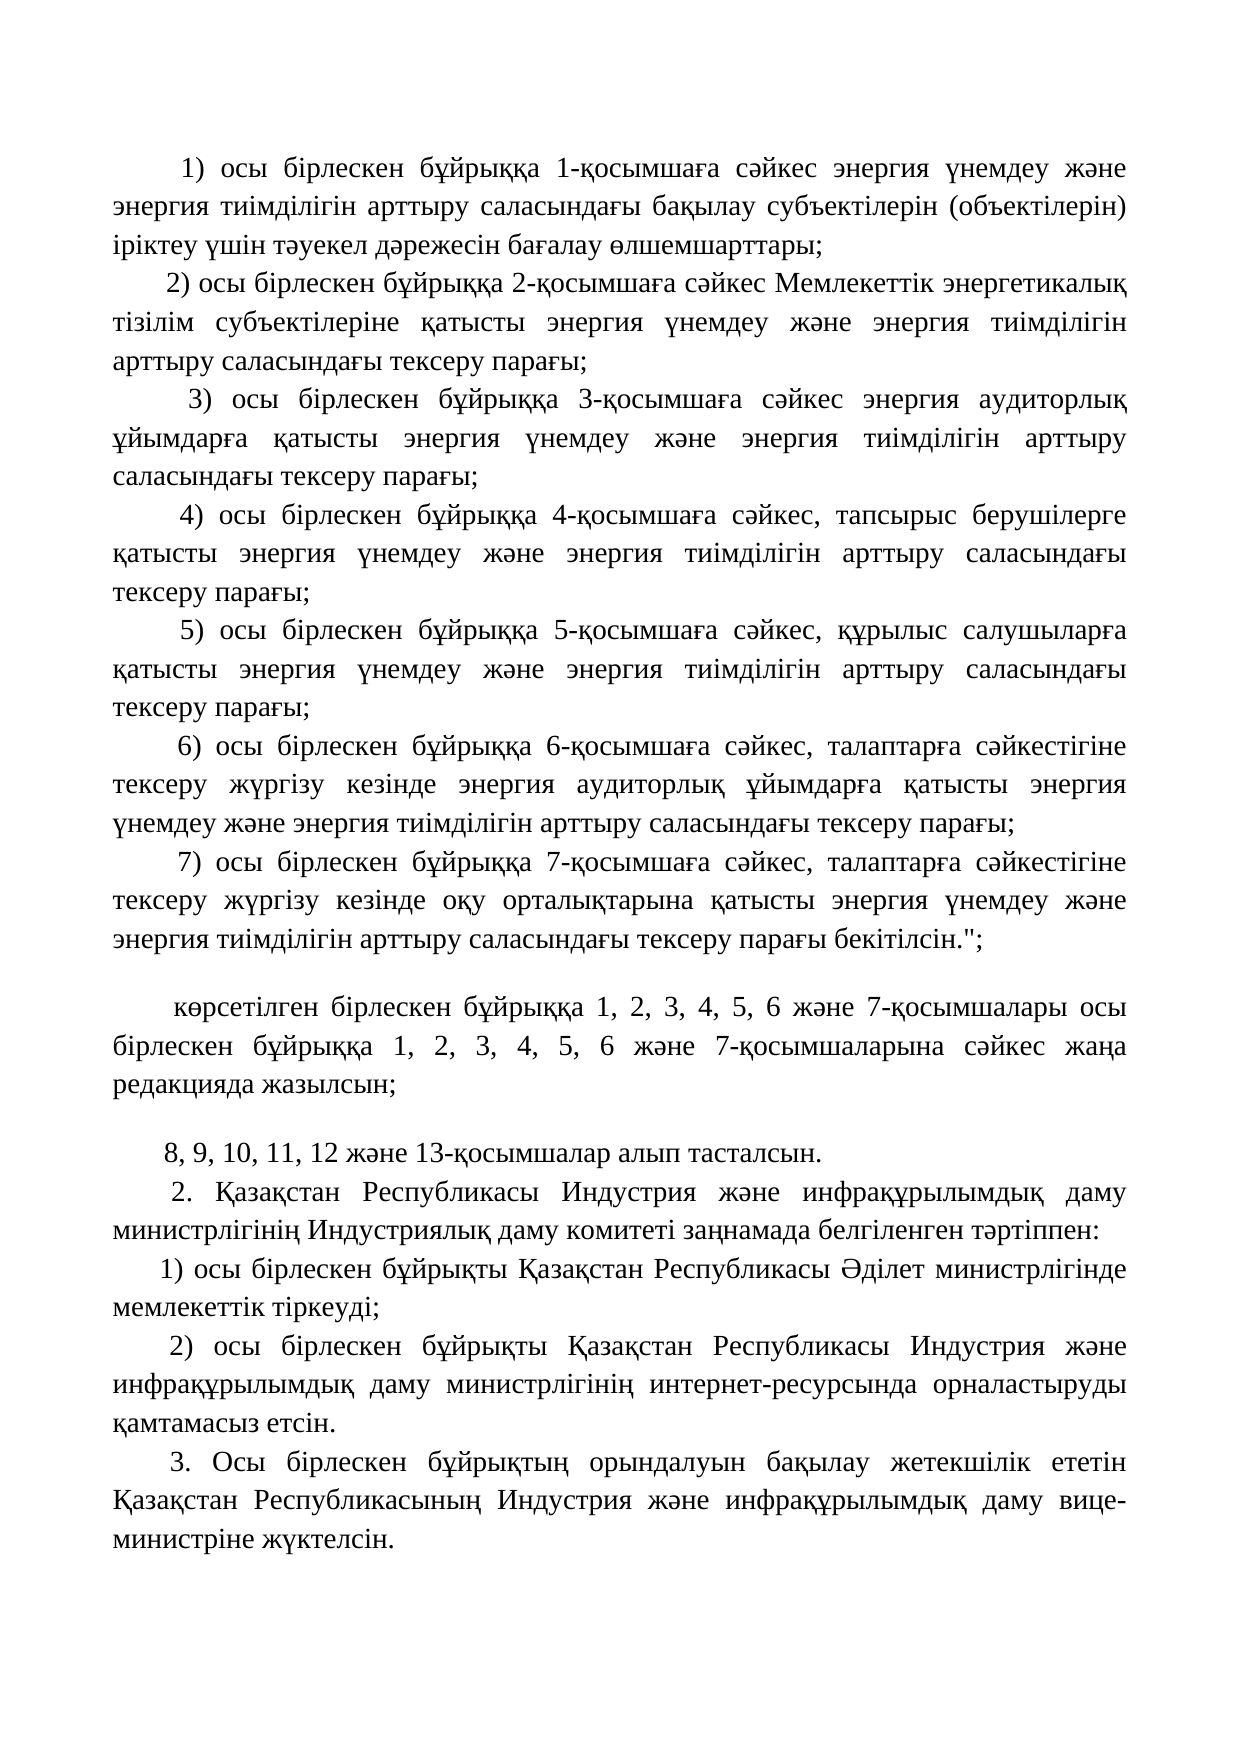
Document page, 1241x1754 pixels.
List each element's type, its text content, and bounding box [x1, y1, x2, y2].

text көрсетілген бірлескен бұйрыққа 1, 2, 3, 4, 5, 6 және 7-қосымшалары осы бірлескен бұйрыққа 1, 2, 3, 4, 5, 6 және 7-қосымшаларына сәйкес жаңа редакцияда жазылсын; [112, 989, 1128, 1100]
text 1) осы бірлескен бұйрыққа 1-қосымшаға сәйкес энергия үнемдеу және энергия тиімділігін арттыру саласындағы бақылау субъектілерін (объектілерін) іріктеу үшін тәуекел дәрежесін бағалау өлшемшарттары; [112, 150, 1128, 261]
text 2) осы бірлескен бұйрықты Қазақстан Республикасы Индустрия және инфрақұрылымдық даму министрлігінің интернет-ресурсында орналастыруды қамтамасыз етсін. [112, 1328, 1128, 1439]
text 8, 9, 10, 11, 12 және 13-қосымшалар алып тасталсын. [112, 1135, 1128, 1169]
text 6) осы бірлескен бұйрыққа 6-қосымшаға сәйкес, талаптарға сәйкестігіне тексеру жүргізу кезінде энергия аудиторлық ұйымдарға қатысты энергия үнемдеу және энергия тиімділігін арттыру саласындағы тексеру парағы; [112, 728, 1128, 839]
text 2. Қазақстан Республикасы Индустрия және инфрақұрылымдық даму министрлігінің Индустриялық даму комитеті заңнамада белгіленген тәртіппен: [112, 1174, 1128, 1246]
text 2) осы бірлескен бұйрыққа 2-қосымшаға сәйкес Мемлекеттік энергетикалық тізілім субъектілеріне қатысты энергия үнемдеу және энергия тиімділігін арттыру саласындағы тексеру парағы; [112, 266, 1128, 376]
text 3) осы бірлескен бұйрыққа 3-қосымшаға сәйкес энергия аудиторлық ұйымдарға қатысты энергия үнемдеу және энергия тиімділігін арттыру саласындағы тексеру парағы; [112, 381, 1128, 492]
text 1) осы бірлескен бұйрықты Қазақстан Республикасы Әділет министрлігінде мемлекеттік тіркеуді; [112, 1251, 1128, 1323]
text 3. Осы бірлескен бұйрықтың орындалуын бақылау жетекшілік ететін Қазақстан Республикасының Индустрия және инфрақұрылымдық даму вице-министріне жүктелсін. [112, 1444, 1128, 1554]
text 7) осы бірлескен бұйрыққа 7-қосымшаға сәйкес, талаптарға сәйкестігіне тексеру жүргізу кезінде оқу орталықтарына қатысты энергия үнемдеу және энергия тиімділігін арттыру саласындағы тексеру парағы бекітілсін."; [112, 844, 1128, 954]
text 5) осы бірлескен бұйрыққа 5-қосымшаға сәйкес, құрылыс салушыларға қатысты энергия үнемдеу және энергия тиімділігін арттыру саласындағы тексеру парағы; [112, 612, 1128, 723]
text 4) осы бірлескен бұйрыққа 4-қосымшаға сәйкес, тапсырыс берушілерге қатысты энергия үнемдеу және энергия тиімділігін арттыру саласындағы тексеру парағы; [112, 497, 1128, 607]
